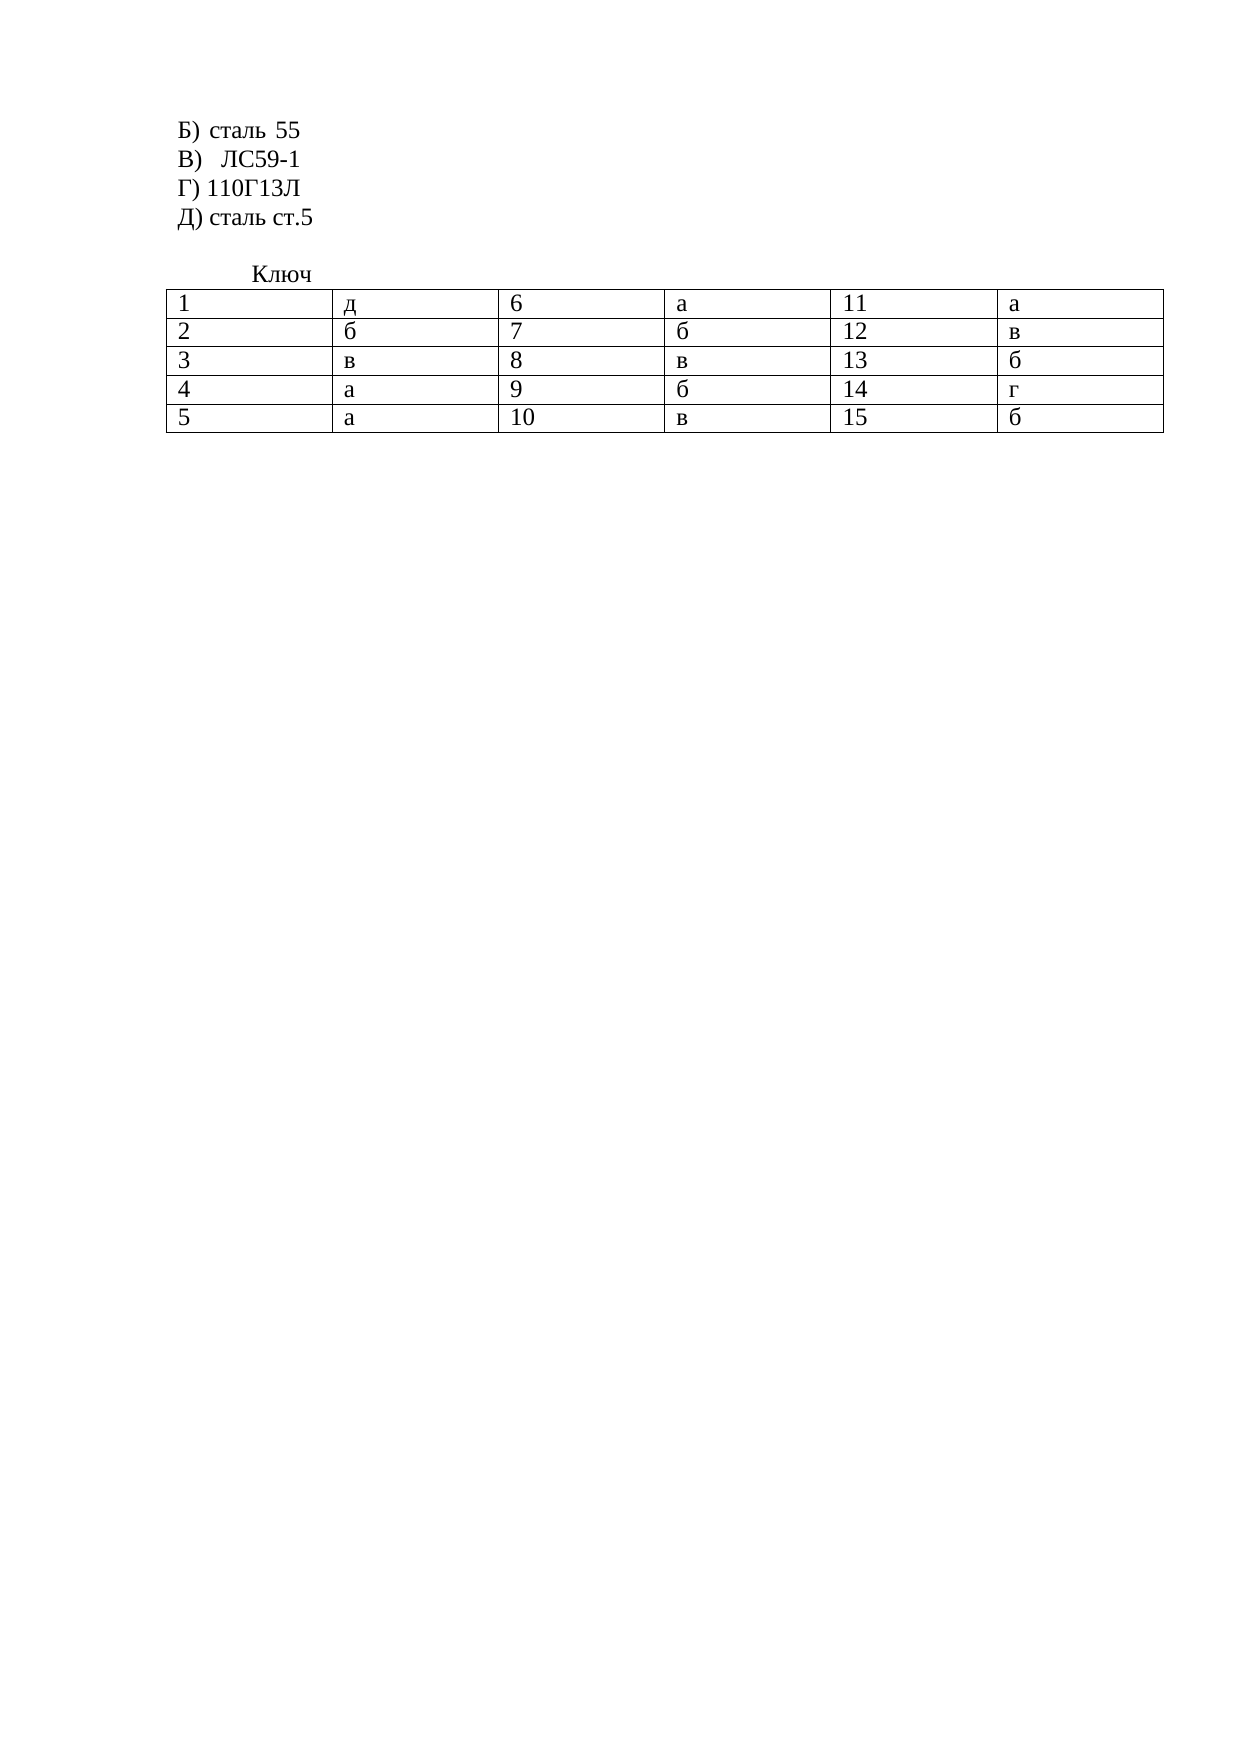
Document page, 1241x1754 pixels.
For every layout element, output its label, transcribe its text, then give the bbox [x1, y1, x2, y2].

table_cell 12 [831, 319, 997, 346]
table_cell в [998, 319, 1163, 346]
table_cell 9 [499, 376, 664, 403]
table_cell б [998, 405, 1163, 432]
table_cell в [665, 347, 830, 375]
table_cell 3 [167, 347, 332, 375]
table_cell б [998, 347, 1163, 375]
table_cell 10 [499, 405, 664, 432]
table_header а [998, 290, 1163, 317]
text Ключ [154, 259, 312, 288]
table_cell в [665, 405, 830, 432]
table_cell б [665, 376, 830, 403]
table_header 11 [831, 290, 997, 317]
table_cell 2 [167, 319, 332, 346]
table_header д [333, 290, 498, 317]
text Б) сталь 55 В) ЛС59-1 Г) 110Г13Л [177, 115, 300, 201]
table_cell г [998, 376, 1163, 403]
table_cell б [665, 319, 830, 346]
table_cell в [333, 347, 498, 375]
table_cell 15 [831, 405, 997, 432]
table_header 6 [499, 290, 664, 317]
table_cell б [333, 319, 498, 346]
table_cell 7 [499, 319, 664, 346]
table_header а [665, 290, 830, 317]
text Д) сталь ст.5 [154, 202, 313, 230]
table_cell 14 [831, 376, 997, 403]
table_cell а [333, 405, 498, 432]
table_cell 4 [167, 376, 332, 403]
table_header 1 [167, 290, 332, 317]
table_cell а [333, 376, 498, 403]
table_cell 8 [499, 347, 664, 375]
table_cell 5 [167, 405, 332, 432]
table_cell 13 [831, 347, 997, 375]
